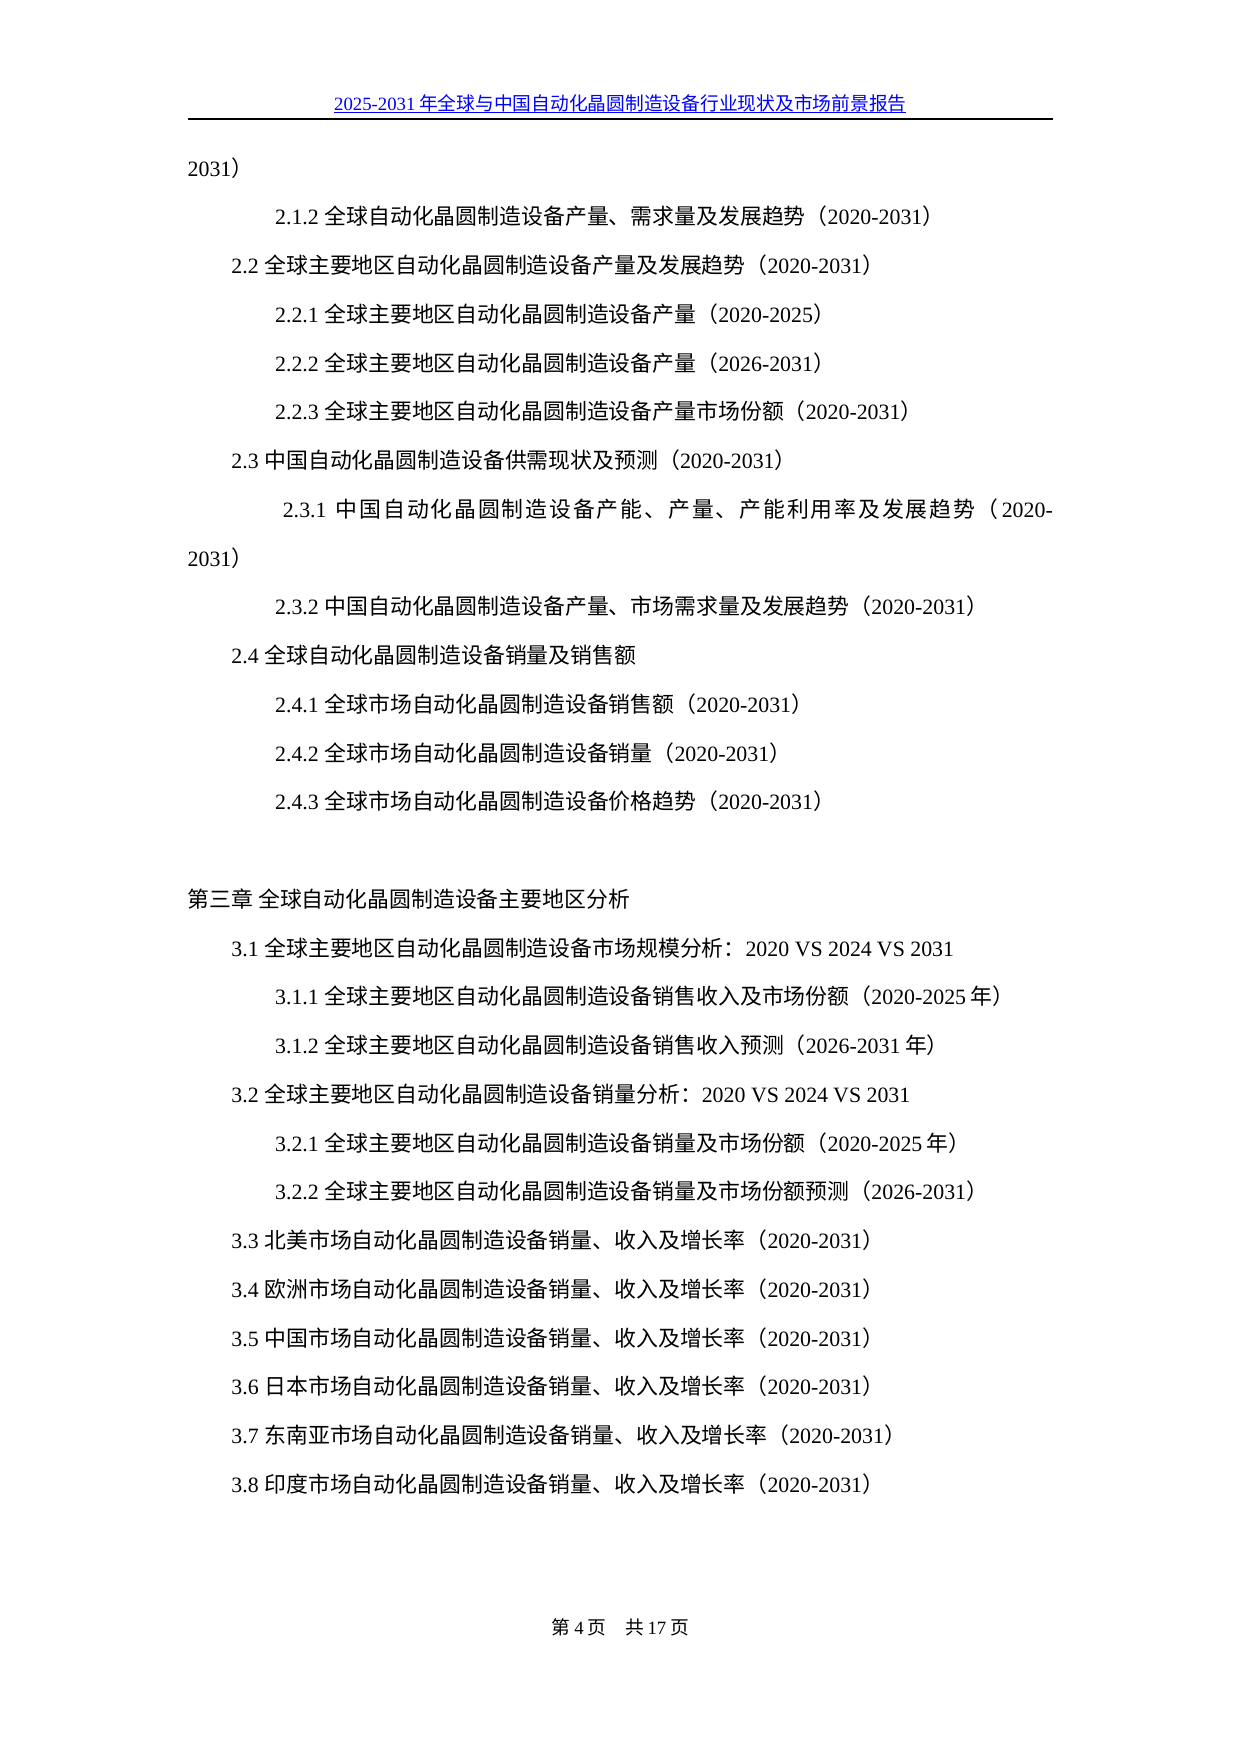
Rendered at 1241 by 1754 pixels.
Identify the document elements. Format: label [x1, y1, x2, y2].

text [187, 150, 1053, 1499]
